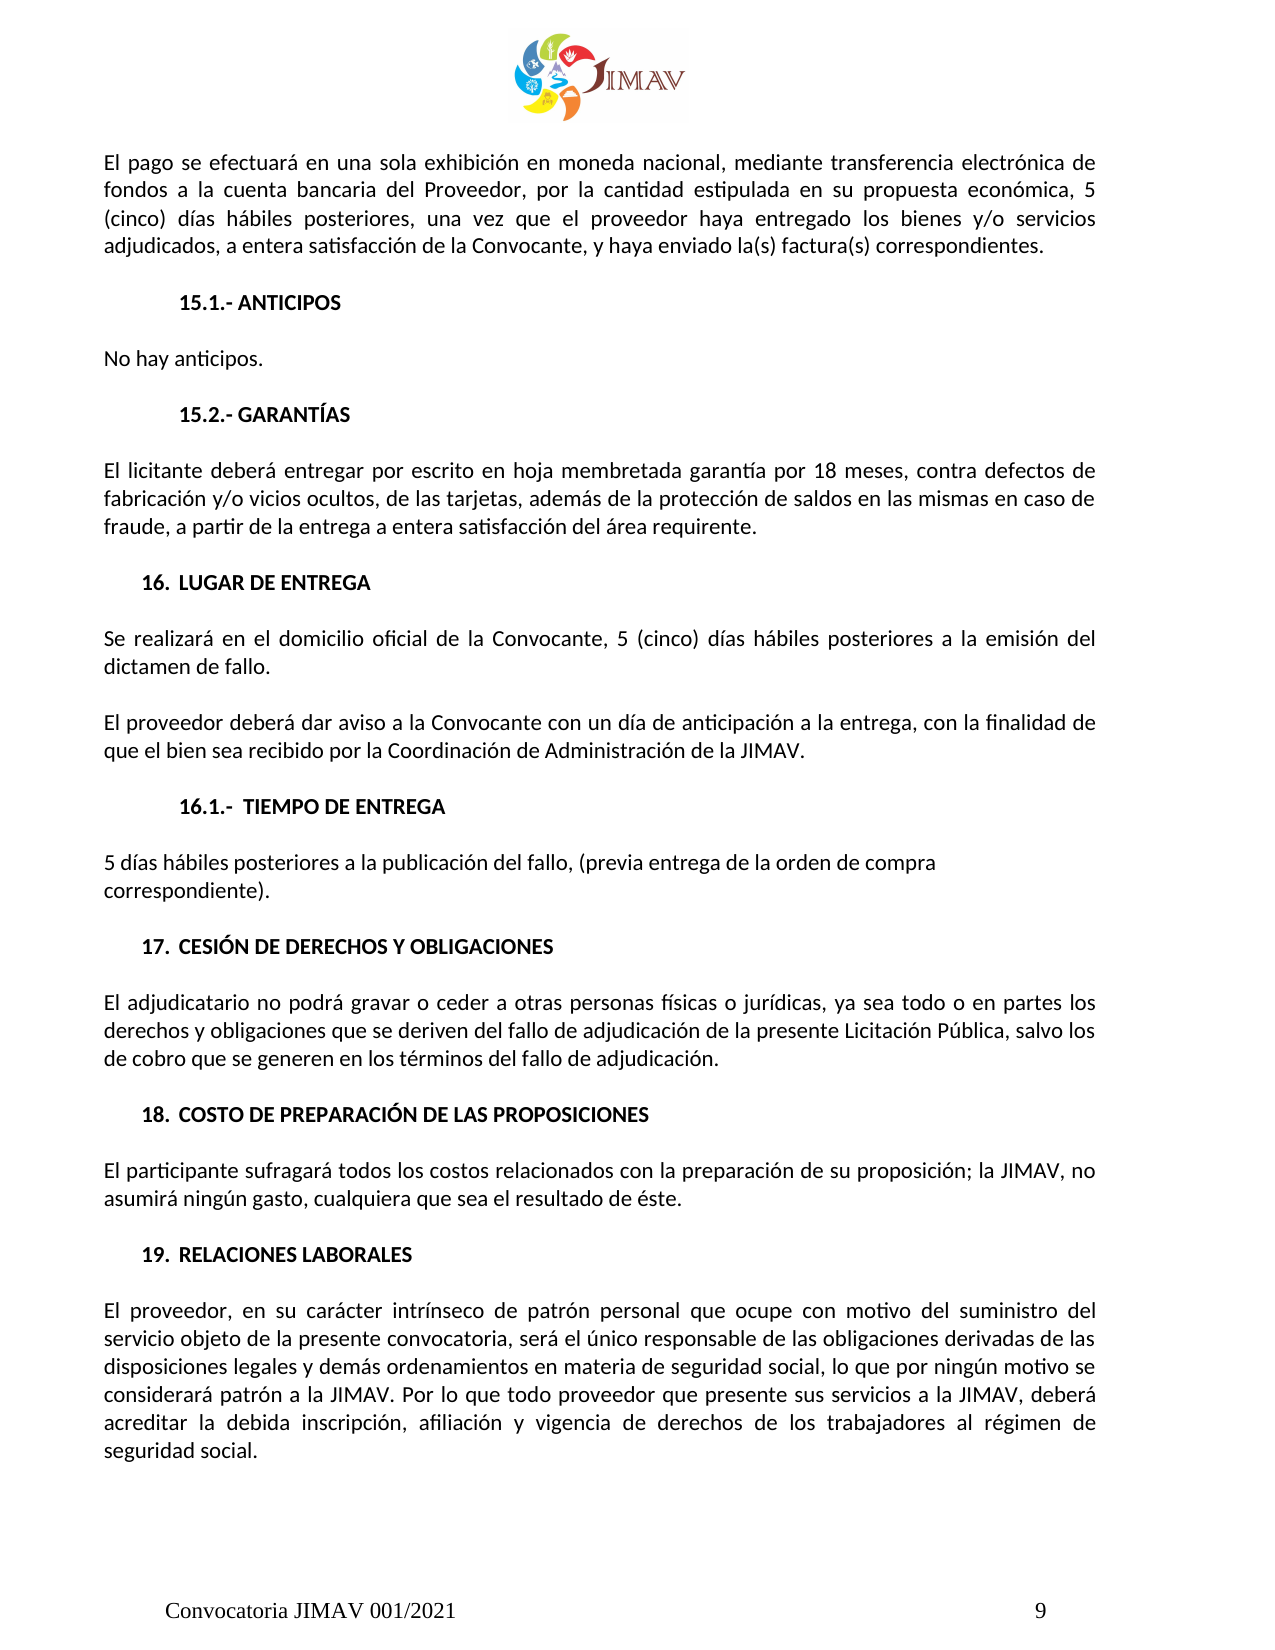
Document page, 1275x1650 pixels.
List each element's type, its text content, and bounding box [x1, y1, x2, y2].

text 15.2.- GARANTÍAS [103, 400, 1098, 428]
list El adjudicatario no podrá gravar o ceder a otras personas físicas o jurídicas, ya sea todo o en partes los derechos y obligaciones que se deriven del fallo de adjudicación de la presente Licitación Pública, salvo los de cobro que se generen en los términos del fallo de adjudicación. [103, 988, 1098, 1072]
list RELACIONES LABORALES [141, 1240, 1098, 1268]
text El proveedor, en su carácter intrínseco de patrón personal que ocupe con motivo del suministro del servicio objeto de la presente convocatoria, será el único responsable de las obligaciones derivadas de las disposiciones legales y demás ordenamientos en materia de seguridad social, lo que por ningún motivo se considerará patrón a la JIMAV. Por lo que todo proveedor que presente sus servicios a la JIMAV, deberá acreditar la debida inscripción, afiliación y vigencia de derechos de los trabajadores al régimen de seguridad social. [103, 1296, 1098, 1464]
list LUGAR DE ENTREGA [141, 568, 1098, 596]
list CESIÓN DE DERECHOS Y OBLIGACIONES [141, 932, 1098, 960]
text No hay anticipos. [103, 344, 1098, 372]
list COSTO DE PREPARACIÓN DE LAS PROPOSICIONES [141, 1100, 1098, 1128]
list 16.1.- TIEMPO DE ENTREGA [103, 792, 1098, 820]
text El licitante deberá entregar por escrito en hoja membretada garantía por 18 meses, contra defectos de fabricación y/o vicios ocultos, de las tarjetas, además de la protección de saldos en las mismas en caso de fraude, a partir de la entrega a entera satisfacción del área requirente. [103, 456, 1098, 540]
text El pago se efectuará en una sola exhibición en moneda nacional, mediante transferencia electrónica de fondos a la cuenta bancaria del Proveedor, por la cantidad estipulada en su propuesta económica, 5 (cinco) días hábiles posteriores, una vez que el proveedor haya entregado los bienes y/o servicios adjudicados, a entera satisfacción de la Convocante, y haya enviado la(s) factura(s) correspondientes. [103, 148, 1098, 260]
picture [507, 28, 689, 122]
list Se realizará en el domicilio oficial de la Convocante, 5 (cinco) días hábiles posteriores a la emisión del dictamen de fallo. [103, 624, 1098, 680]
text 5 días hábiles posteriores a la publicación del fallo, (previa entrega de la orden de compra correspondiente). [103, 848, 1098, 904]
text 15.1.- ANTICIPOS [103, 288, 1098, 316]
list El proveedor deberá dar aviso a la Convocante con un día de anticipación a la entrega, con la finalidad de que el bien sea recibido por la Coordinación de Administración de la JIMAV. [103, 708, 1098, 764]
list El participante sufragará todos los costos relacionados con la preparación de su proposición; la JIMAV, no asumirá ningún gasto, cualquiera que sea el resultado de éste. [103, 1156, 1098, 1212]
